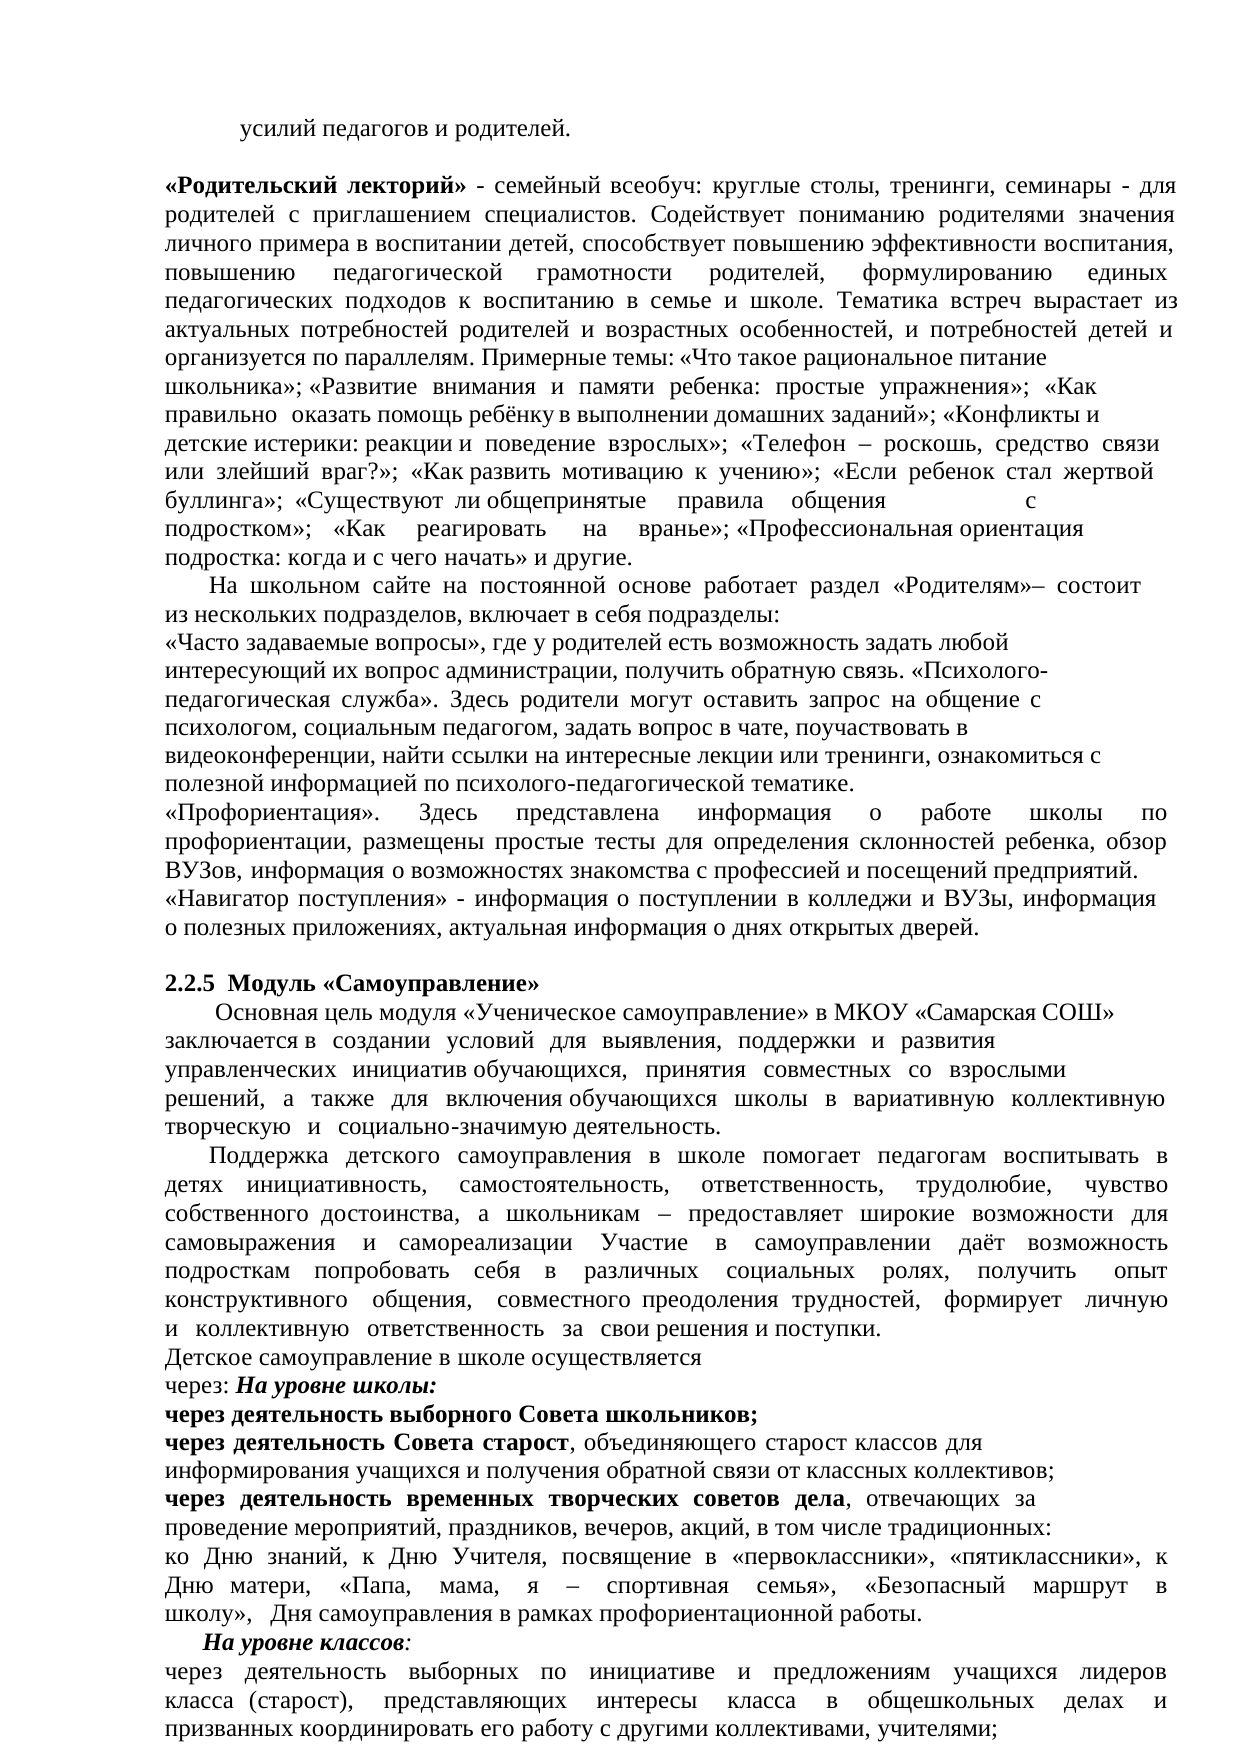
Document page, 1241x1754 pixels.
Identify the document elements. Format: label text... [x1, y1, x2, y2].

text личного примера в воспитании детей, способствует повышению эффективности воспитания, повышению педагогической грамотности родителей, формулированию единых педагогических подходов к воспитанию в семье и школе. Тематика встреч вырастает из актуальных потребностей родителей и возрастных особенностей, и потребностей детей и организуется по параллелям. Примерные темы:«Что такое рациональное питание школьника»; «Развитие внимания и памяти ребенка: простые упражнения»; «Как правильно оказать помощь ребёнкув выполнении домашних заданий»; «Конфликты и детские истерики: реакции и поведение взрослых»; «Телефон – роскошь, средство связи или злейший враг?»; «Как развить мотивацию к учению»; «Если ребенок стал жертвой буллинга»; «Существуют ли общепринятые правила общения с подростком»; «Как реагировать на вранье»; «Профессиональная ориентация подростка: когда и с чего начать» и другие. [164, 228, 1178, 571]
text через деятельность Совета старост, объединяющего старост классов для информирования учащихся и получения обратной связи от классных коллективов; [164, 1428, 1172, 1484]
text Поддержка детского самоуправления в школе помогает педагогам воспитывать в детях инициативность, самостоятельность, ответственность, трудолюбие, чувство собственного достоинства, а школьникам – предоставляет широкие возможности для самовыражения и самореализации Участие в самоуправлении даёт возможность подросткам попробовать себя в различных социальных ролях, получить опыт конструктивного общения, совместного преодоления трудностей, формирует личную и коллективную ответственность за свои решения и поступки. [164, 1140, 1168, 1342]
text через деятельность временных творческих советов дела, отвечающих за проведение мероприятий, праздников, вечеров, акций, в том числе традиционных: [164, 1484, 1172, 1541]
text через деятельность выборного Совета школьников; [164, 1399, 1174, 1428]
text ко Дню знаний, к Дню Учителя, посвящение в «первоклассники», «пятиклассники», к Дню матери, «Папа, мама, я – спортивная семья», «Безопасный маршрут в школу», Дня самоуправления в рамках профориентационной работы. [164, 1541, 1167, 1627]
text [202, 114, 1169, 142]
text через деятельность выборных по инициативе и предложениям учащихся лидеров класса (старост), представляющих интересы класса в общешкольных делах и призванных координировать его работу с другими коллективами, учителями; [164, 1656, 1167, 1742]
text «Родительский лекторий» - семейный всеобуч: круглые столы, тренинги, семинары - для родителей с приглашением специалистов. Содействует пониманию родителями значения [164, 171, 1178, 228]
text 2.2.5 Модуль «Самоуправление» [164, 969, 1174, 997]
text Основная цель модуля «Ученическое самоуправление» в МКОУ «Самарская СОШ» заключается в создании условий для выявления, поддержки и развития управленческих инициатив обучающихся, принятия совместных со взрослыми решений, а также для включения обучающихся школы в вариативную коллективную творческую и социально-значимую деятельность. [164, 997, 1172, 1140]
text «Часто задаваемые вопросы», где у родителей есть возможность задать любой интересующий их вопрос администрации, получить обратную связь. «Психолого-педагогическая служба». Здесь родители могут оставить запрос на общение с психологом, социальным педагогом, задать вопрос в чате, поучаствовать в видеоконференции, найти ссылки на интересные лекции или тренинги, ознакомиться с полезной информацией по психолого-педагогической тематике. [164, 628, 1170, 797]
text На уровне классов: [202, 1627, 1174, 1656]
text «Навигатор поступления» - информация о поступлении в колледжи и ВУЗы, информация о полезных приложениях, актуальная информация о днях открытых дверей. [164, 883, 1171, 941]
text На школьном сайте на постоянной основе работает раздел «Родителям»– состоит из нескольких подразделов, включает в себя подразделы: [164, 571, 1172, 627]
text Детское самоуправление в школе осуществляется через: На уровне школы: [164, 1342, 770, 1399]
text «Профориентация». Здесь представлена информация о работе школы по профориентации, размещены простые тесты для определения склонностей ребенка, обзор ВУЗов, информация о возможностях знакомства с профессией и посещений предприятий. [164, 797, 1167, 883]
